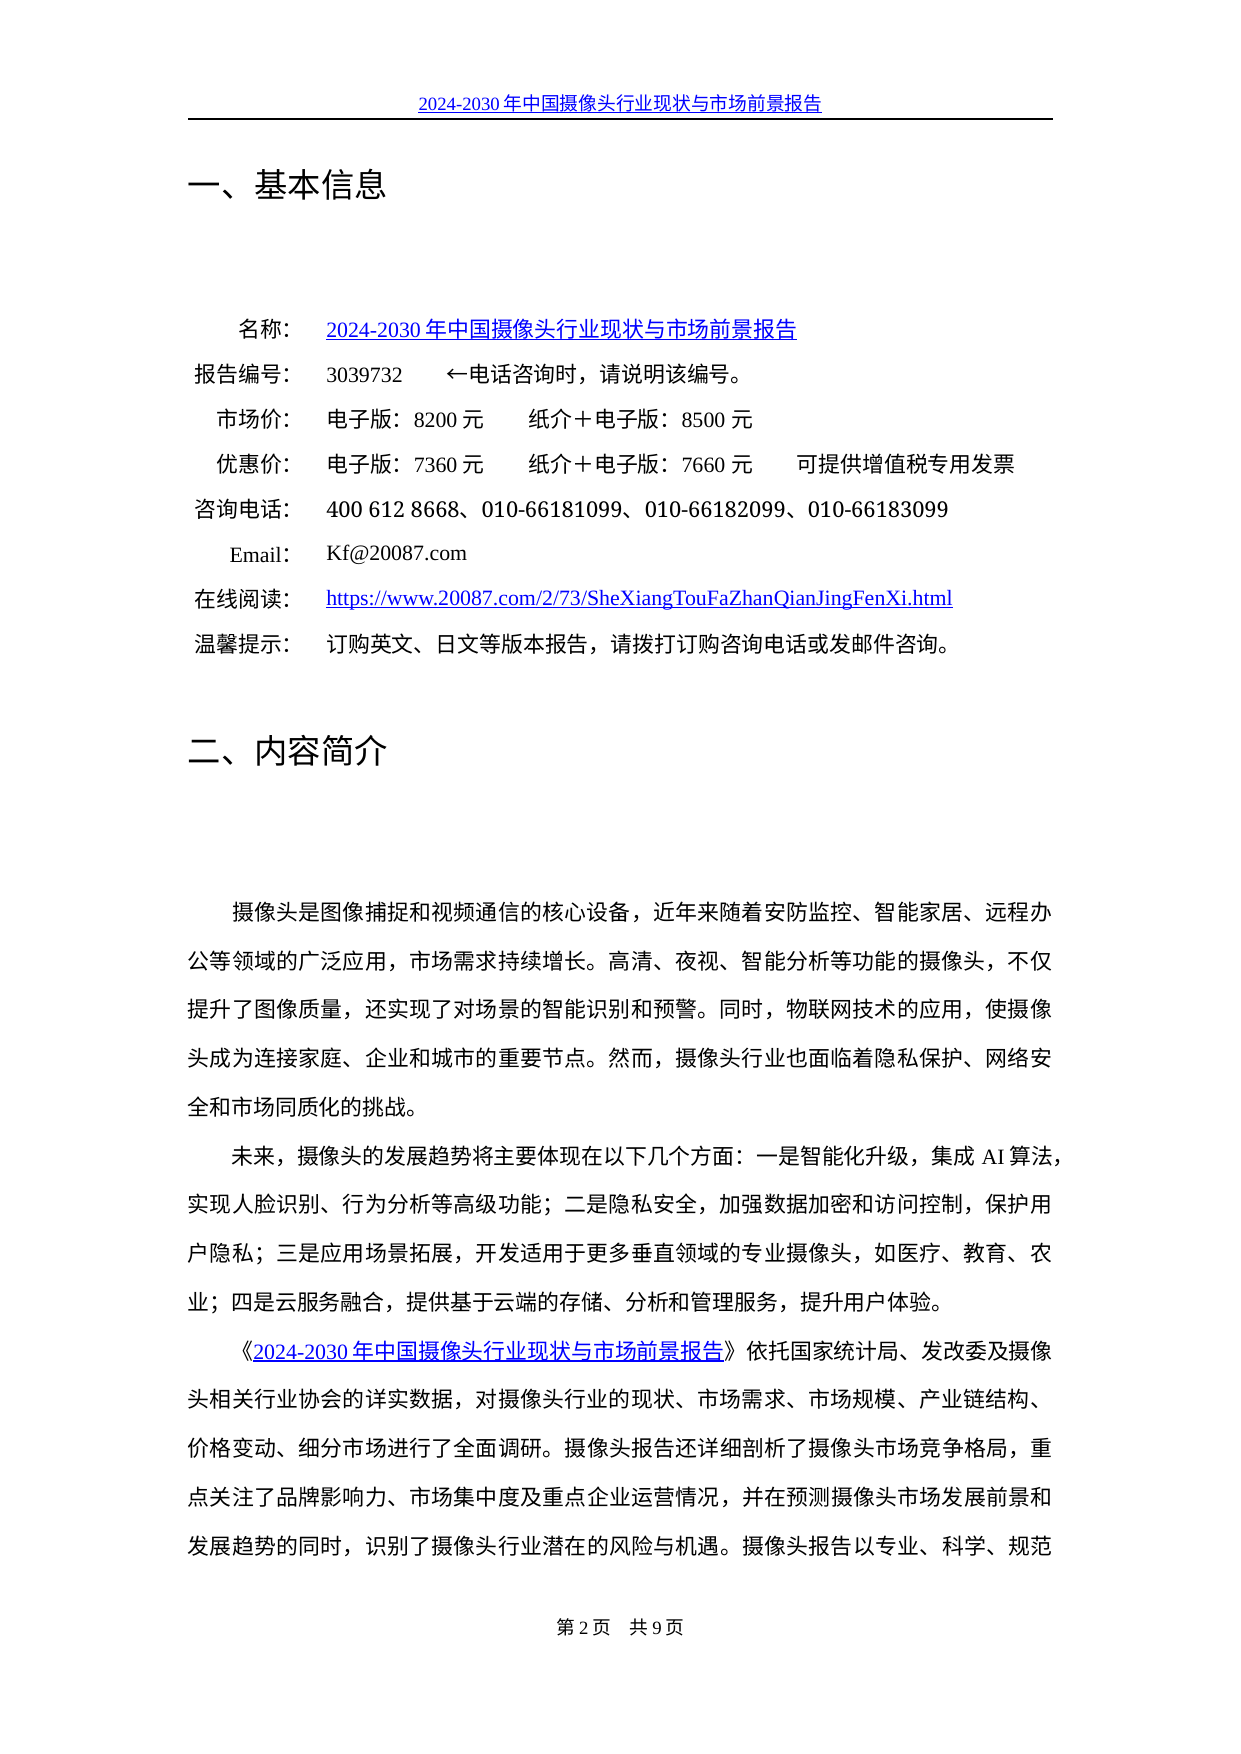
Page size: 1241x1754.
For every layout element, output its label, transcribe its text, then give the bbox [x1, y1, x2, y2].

table_cell 温馨提示： [167, 627, 315, 672]
table_cell 市场价： [167, 402, 315, 447]
title 一、基本信息 [187, 150, 1053, 215]
table_header 2024-2030年中国摄像头行业现状与市场前景报告 [315, 312, 1073, 357]
table_cell 报告编号： [167, 357, 315, 402]
table_cell 订购英文、日文等版本报告，请拨打订购咨询电话或发邮件咨询。 [315, 627, 1073, 672]
table_cell Email： [167, 537, 315, 582]
table_cell 3039732 ←电话咨询时，请说明该编号。 [315, 357, 1073, 402]
table_cell 电子版：7360 元 纸介＋电子版：7660 元 可提供增值税专用发票 [315, 447, 1073, 492]
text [187, 894, 1053, 1561]
table_cell 400 612 8668、010-66181099、010-66182099、010-66183099 [315, 492, 1073, 537]
table_cell 咨询电话： [167, 492, 315, 537]
table_cell [315, 582, 1073, 627]
table_cell 在线阅读： [167, 582, 315, 627]
table_header 名称： [167, 312, 315, 357]
table_cell 优惠价： [167, 447, 315, 492]
table_cell Kf@20087.com [315, 537, 1073, 582]
title 二、内容简介 [187, 717, 1053, 782]
table_cell 电子版：8200 元 纸介＋电子版：8500 元 [315, 402, 1073, 447]
